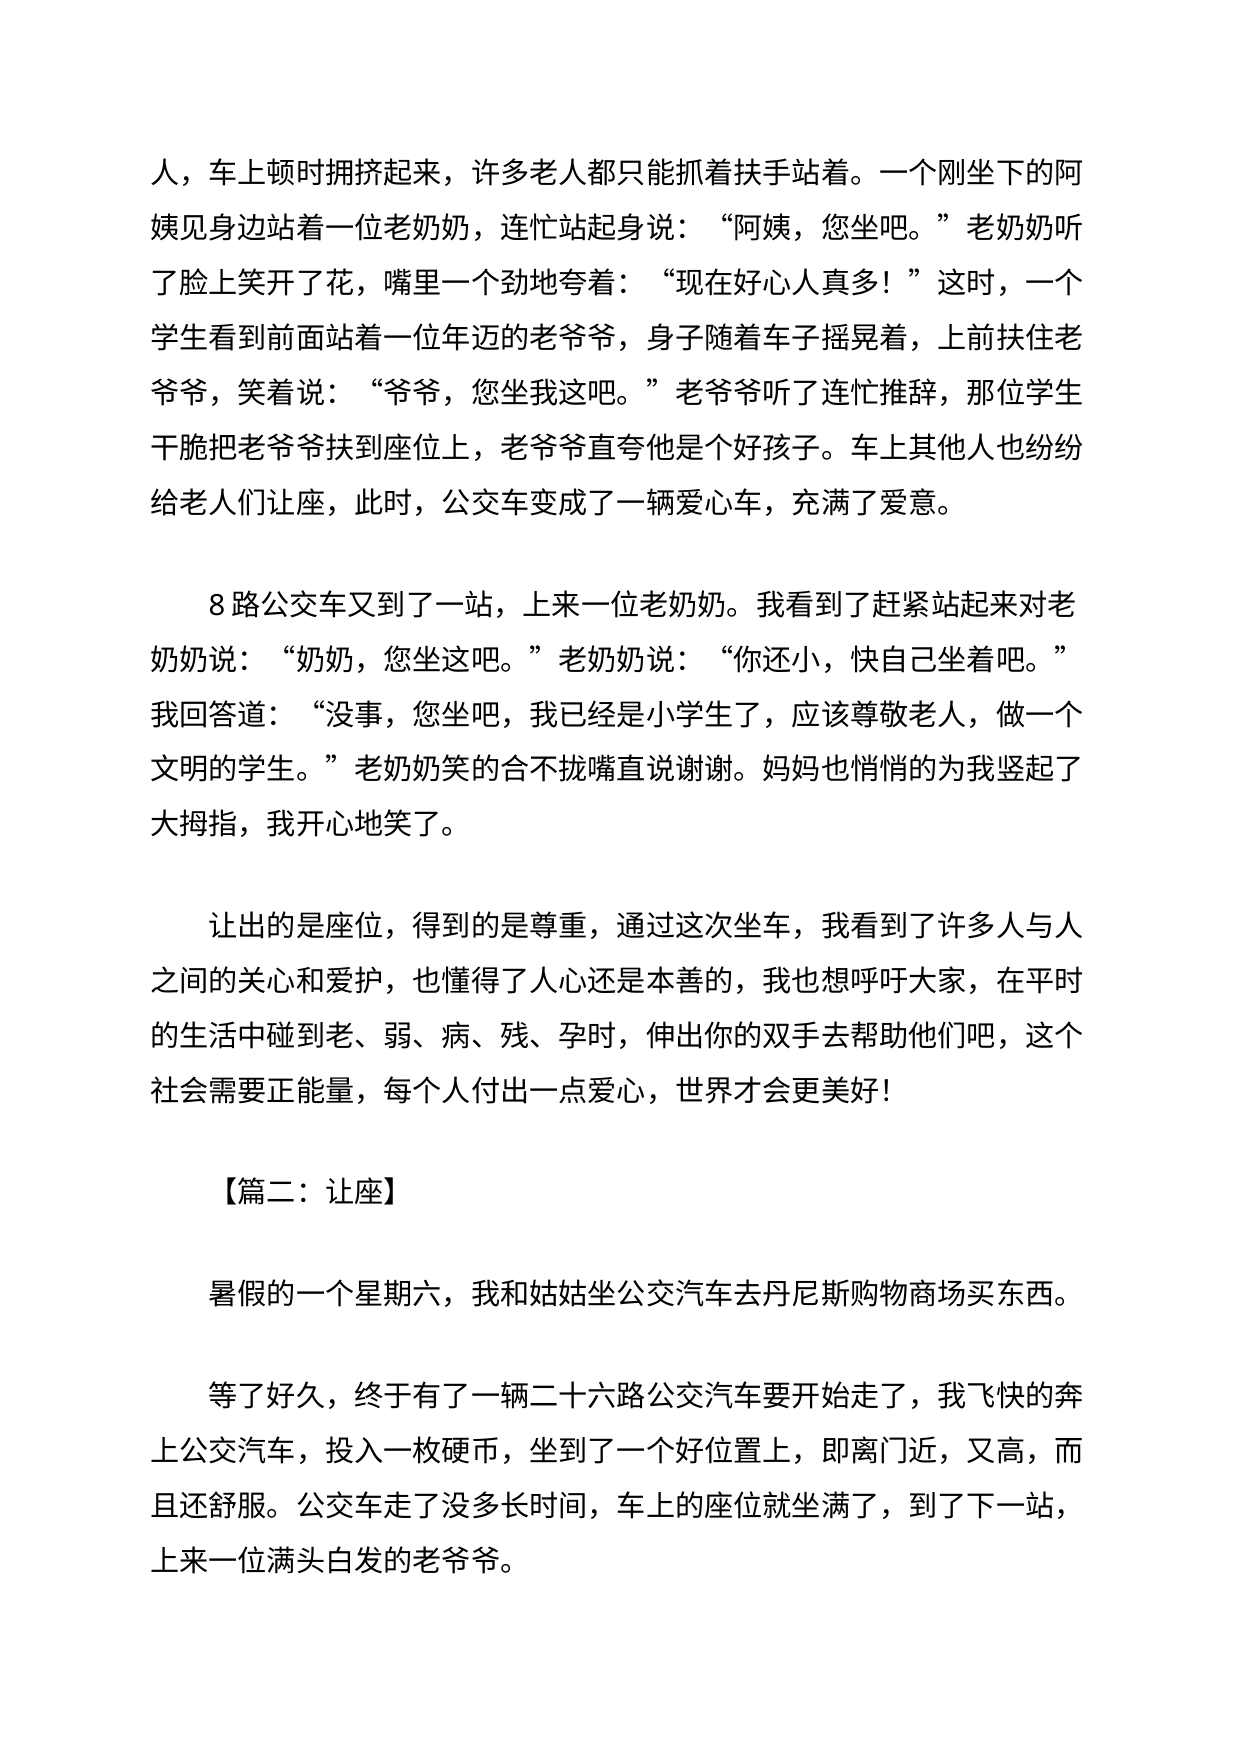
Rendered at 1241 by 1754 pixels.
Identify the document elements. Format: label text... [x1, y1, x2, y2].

text 等了好久，终于有了一辆二十六路公交汽车要开始走了，我飞快的奔上公交汽车，投入一枚硬币，坐到了一个好位置上，即离门近，又高，而且还舒服。公交车走了没多长时间，车上的座位就坐满了，到了下一站，上来一位满头白发的老爷爷。 [150, 1373, 1090, 1579]
text 暑假的一个星期六，我和姑姑坐公交汽车去丹尼斯购物商场买东西。 [150, 1271, 1090, 1313]
text 【篇二：让座】 [150, 1169, 1090, 1211]
text 8路公交车又到了一站，上来一位老奶奶。我看到了赶紧站起来对老奶奶说：“奶奶，您坐这吧。”老奶奶说：“你还小，快自己坐着吧。”我回答道：“没事，您坐吧，我已经是小学生了，应该尊敬老人，做一个文明的学生。”老奶奶笑的合不拢嘴直说谢谢。妈妈也悄悄的为我竖起了大拇指，我开心地笑了。 [150, 581, 1090, 843]
text 让出的是座位，得到的是尊重，通过这次坐车，我看到了许多人与人之间的关心和爱护，也懂得了人心还是本善的，我也想呼吁大家，在平时的生活中碰到老、弱、病、残、孕时，伸出你的双手去帮助他们吧，这个社会需要正能量，每个人付出一点爱心，世界才会更美好！ [150, 903, 1090, 1109]
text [150, 150, 1090, 522]
